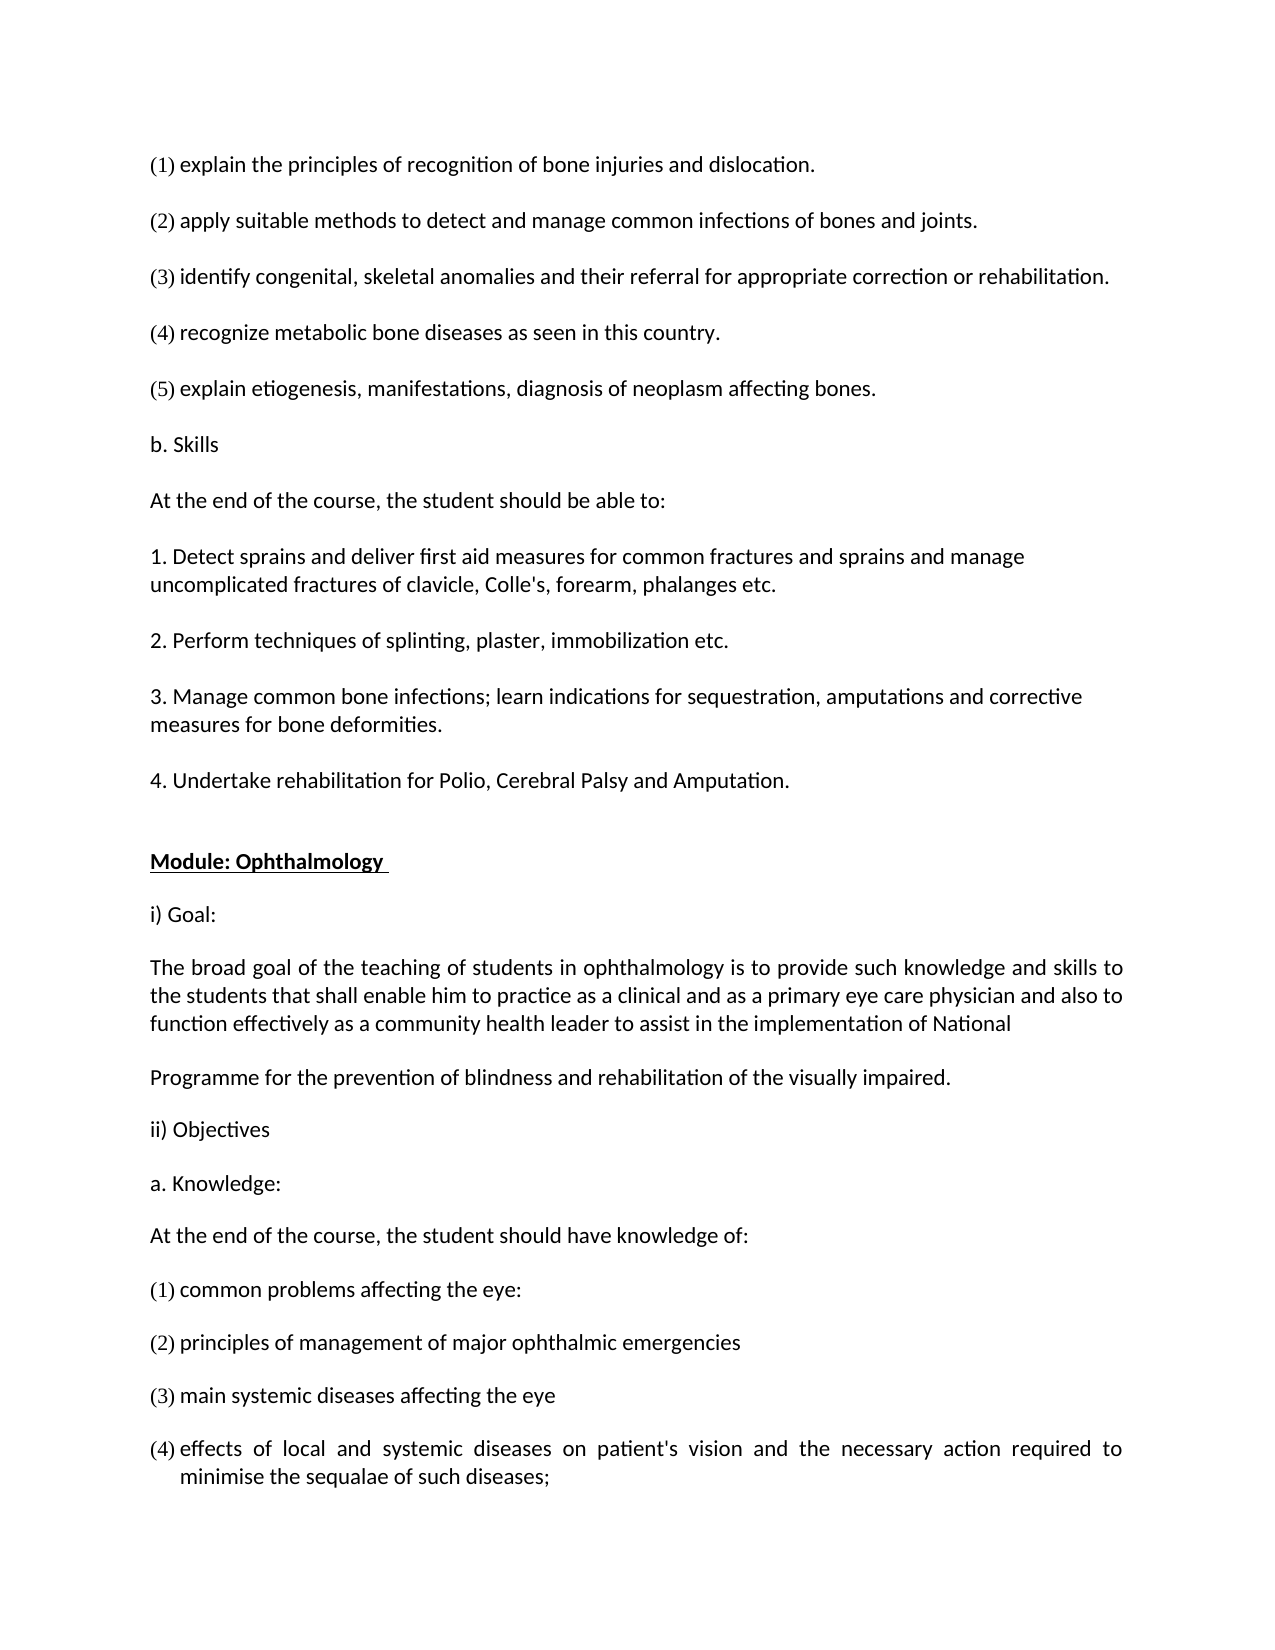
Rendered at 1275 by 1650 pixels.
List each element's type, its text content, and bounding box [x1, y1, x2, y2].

text 3. Manage common bone infections; learn indications for sequestration, amputations and corrective measures for bone deformities. [150, 682, 1125, 738]
text 4. Undertake rehabilitation for Polio, Cerebral Palsy and Amputation. [150, 766, 1125, 794]
list ii) Objectives [150, 1116, 1125, 1144]
list apply suitable methods to detect and manage common infections of bones and joints. [150, 206, 1125, 234]
list effects of local and systemic diseases on patient's vision and the necessary action required to minimise the sequalae of such diseases; [150, 1434, 1125, 1490]
list i) Goal: [150, 901, 1125, 928]
text 1. Detect sprains and deliver first aid measures for common fractures and sprains and manage uncomplicated fractures of clavicle, Colle's, forearm, phalanges etc. [150, 542, 1125, 598]
list explain the principles of recognition of bone injuries and dislocation. [150, 150, 1125, 178]
list At the end of the course, the student should have knowledge of: [150, 1222, 1125, 1250]
list The broad goal of the teaching of students in ophthalmology is to provide such knowledge and skills to the students that shall enable him to practice as a clinical and as a primary eye care physician and also to function effectively as a community health leader to assist in the implementation of National [150, 953, 1125, 1038]
text 2. Perform techniques of splinting, plaster, immobilization etc. [150, 626, 1125, 654]
list common problems affecting the eye: [150, 1275, 1125, 1303]
text b. Skills [150, 430, 1125, 458]
list explain etiogenesis, manifestations, diagnosis of neoplasm affecting bones. [150, 374, 1125, 402]
list Programme for the prevention of blindness and rehabilitation of the visually impaired. [150, 1063, 1125, 1091]
list main systemic diseases affecting the eye [150, 1381, 1125, 1409]
list a. Knowledge: [150, 1169, 1125, 1197]
text At the end of the course, the student should be able to: [150, 486, 1125, 514]
list Module: Ophthalmology [150, 847, 1125, 876]
list principles of management of major ophthalmic emergencies [150, 1328, 1125, 1356]
list identify congenital, skeletal anomalies and their referral for appropriate correction or rehabilitation. [150, 262, 1125, 290]
list recognize metabolic bone diseases as seen in this country. [150, 318, 1125, 346]
